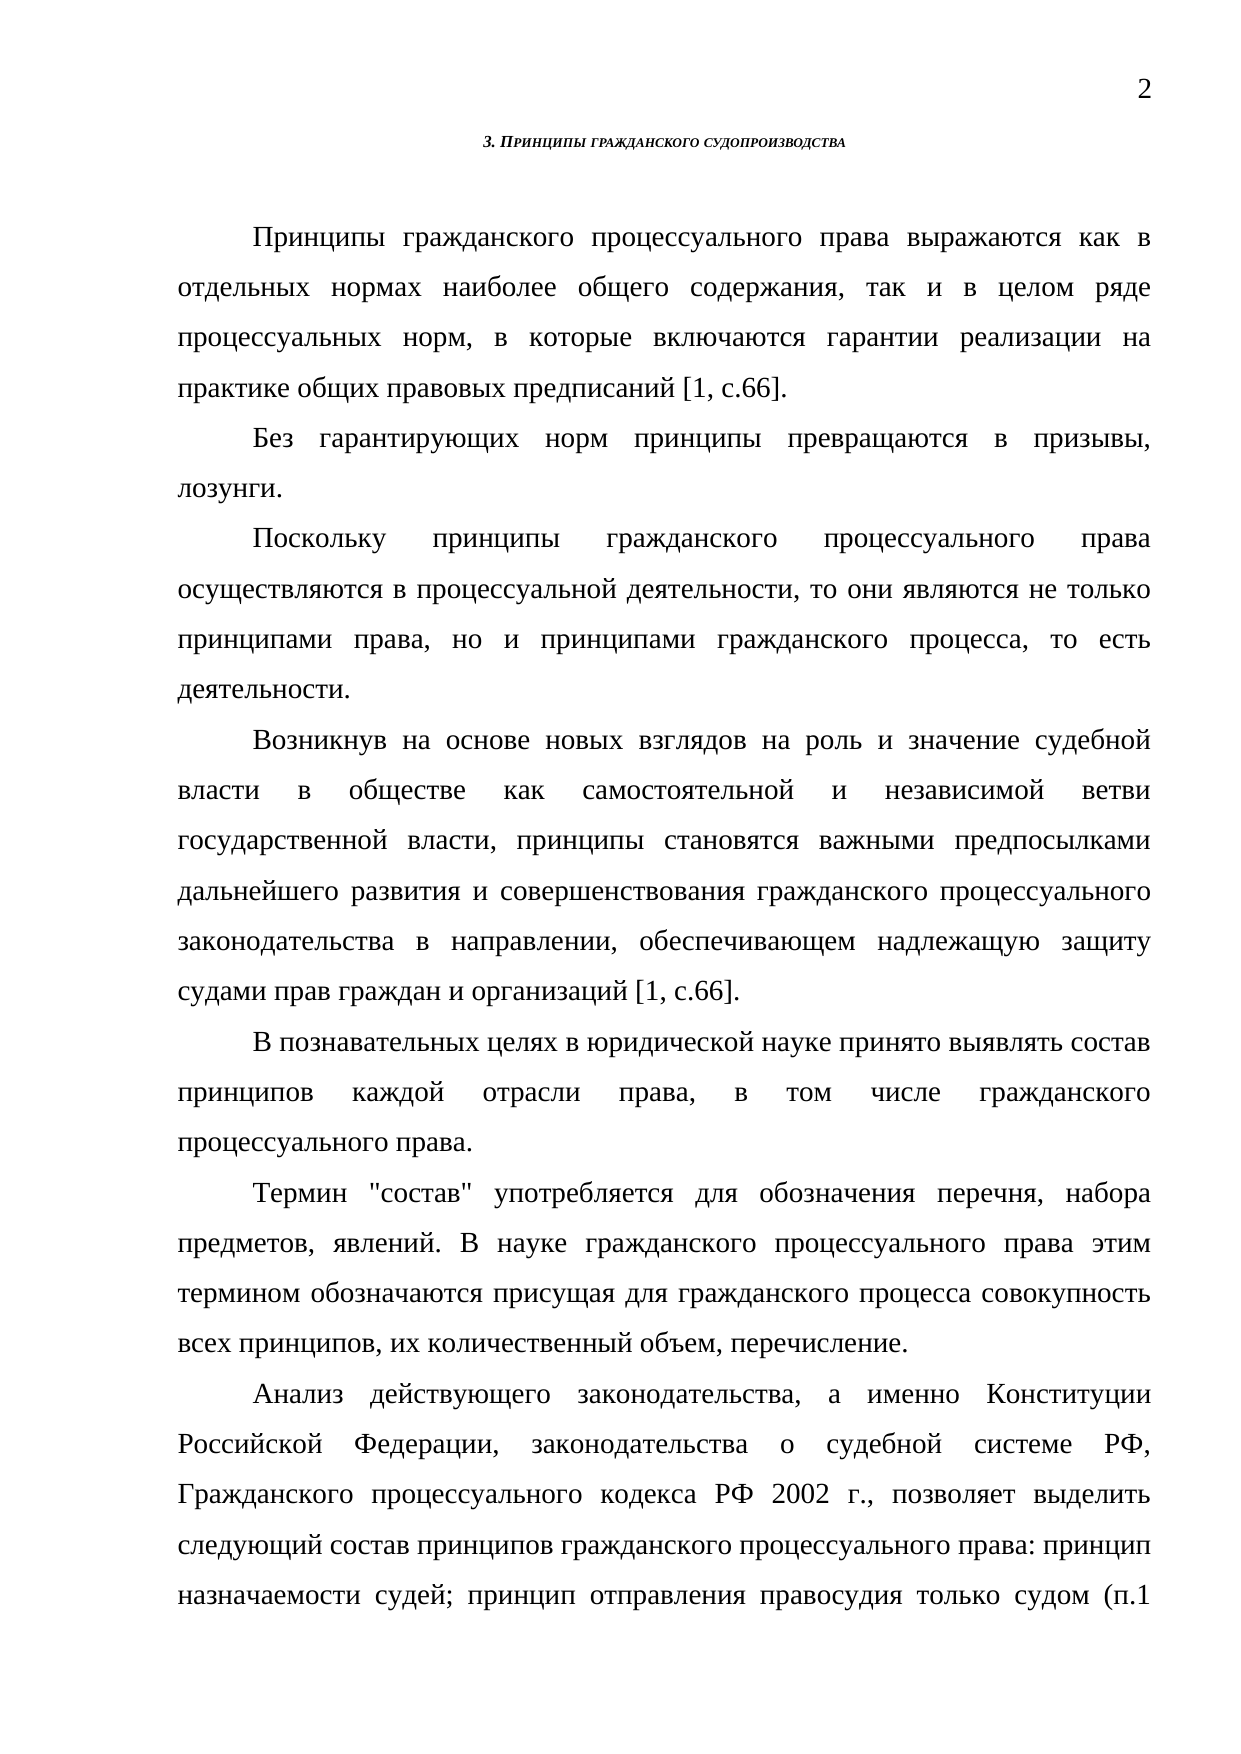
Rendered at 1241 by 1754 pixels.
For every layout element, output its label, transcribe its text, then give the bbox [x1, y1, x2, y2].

text В познавательных целях в юридической науке принято выявлять состав принципов каждой отрасли права, в том числе гражданского процессуального права. [177, 1024, 1152, 1158]
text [177, 1376, 1152, 1611]
text Термин "состав" употребляется для обозначения перечня, набора предметов, явлений. В науке гражданского процессуального права этим термином обозначаются присущая для гражданского процесса совокупность всех принципов, их количественный объем, перечисление. [177, 1175, 1152, 1359]
text Без гарантирующих норм принципы превращаются в призывы, лозунги. [177, 420, 1152, 504]
text Принципы гражданского процессуального права выражаются как в отдельных нормах наиболее общего содержания, так и в целом ряде процессуальных норм, в которые включаются гарантии реализации на практике общих правовых предписаний [1, с.66]. [177, 219, 1152, 403]
subtitle 3. Принципы гражданского судопроизводства [177, 118, 1152, 152]
text Поскольку принципы гражданского процессуального права осуществляются в процессуальной деятельности, то они являются не только принципами права, но и принципами гражданского процесса, то есть деятельности. [177, 521, 1152, 705]
text Возникнув на основе новых взглядов на роль и значение судебной власти в обществе как самостоятельной и независимой ветви государственной власти, принципы становятся важными предпосылками дальнейшего развития и совершенствования гражданского процессуального законодательства в направлении, обеспечивающем надлежащую защиту судами прав граждан и организаций [1, с.66]. [177, 722, 1152, 1007]
